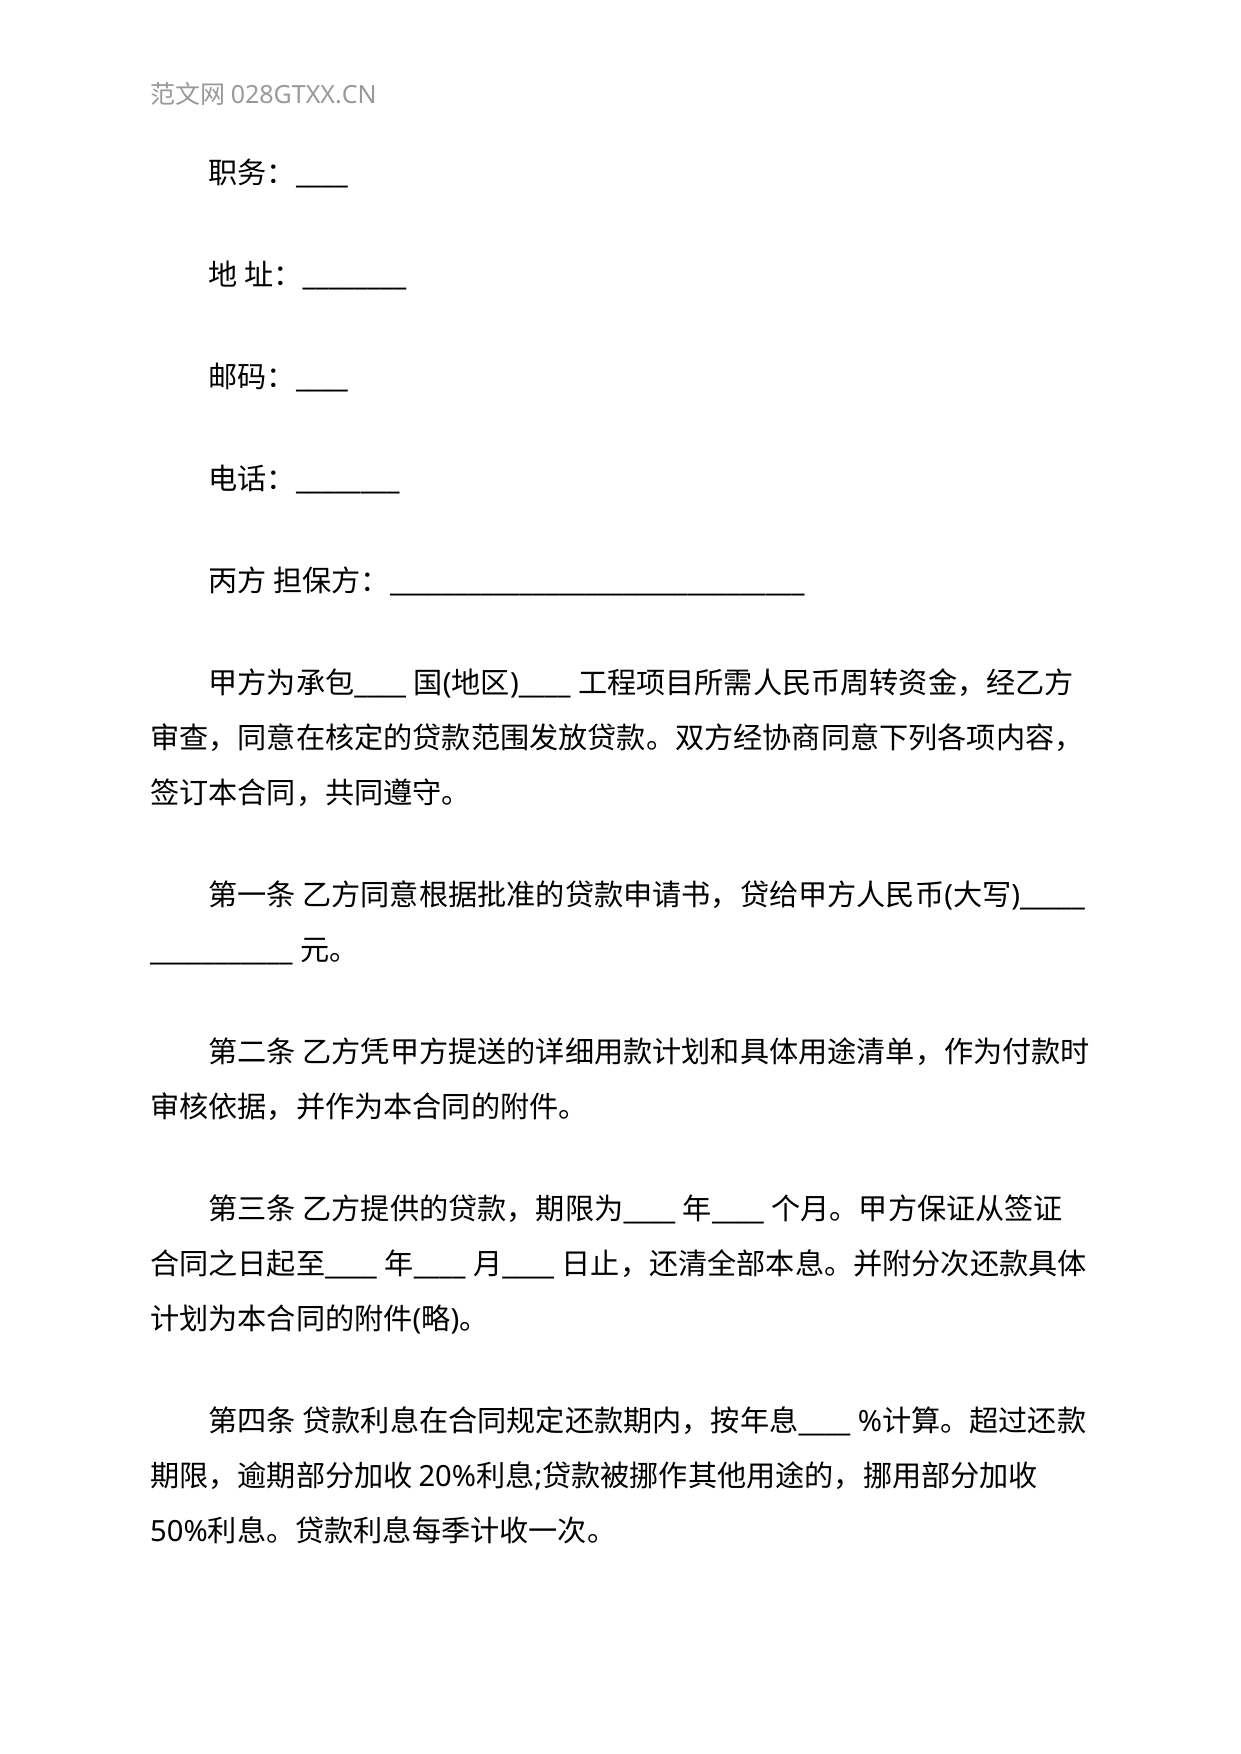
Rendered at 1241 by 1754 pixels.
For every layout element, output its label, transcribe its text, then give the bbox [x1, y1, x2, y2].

text 邮码：____ [150, 354, 1090, 396]
text 电话：________ [150, 456, 1090, 498]
text 第三条 乙方提供的贷款，期限为____ 年____ 个月。甲方保证从签证合同之日起至____ 年____ 月____ 日止，还清全部本息。并附分次还款具体计划为本合同的附件(略)。 [150, 1185, 1090, 1338]
text 第二条 乙方凭甲方提送的详细用款计划和具体用途清单，作为付款时审核依据，并作为本合同的附件。 [150, 1028, 1090, 1126]
text 丙方 担保方：________________________________ [150, 558, 1090, 600]
text 第一条 乙方同意根据批准的贷款申请书，贷给甲方人民币(大写)________________ 元。 [150, 872, 1090, 969]
text 地 址：________ [150, 252, 1090, 294]
text 职务：____ [150, 150, 1090, 192]
text 甲方为承包____ 国(地区)____ 工程项目所需人民币周转资金，经乙方审查，同意在核定的贷款范围发放贷款。双方经协商同意下列各项内容，签订本合同，共同遵守。 [150, 660, 1090, 812]
text 第四条 贷款利息在合同规定还款期内，按年息____ %计算。超过还款期限，逾期部分加收20%利息;贷款被挪作其他用途的，挪用部分加收50%利息。贷款利息每季计收一次。 [150, 1397, 1090, 1549]
